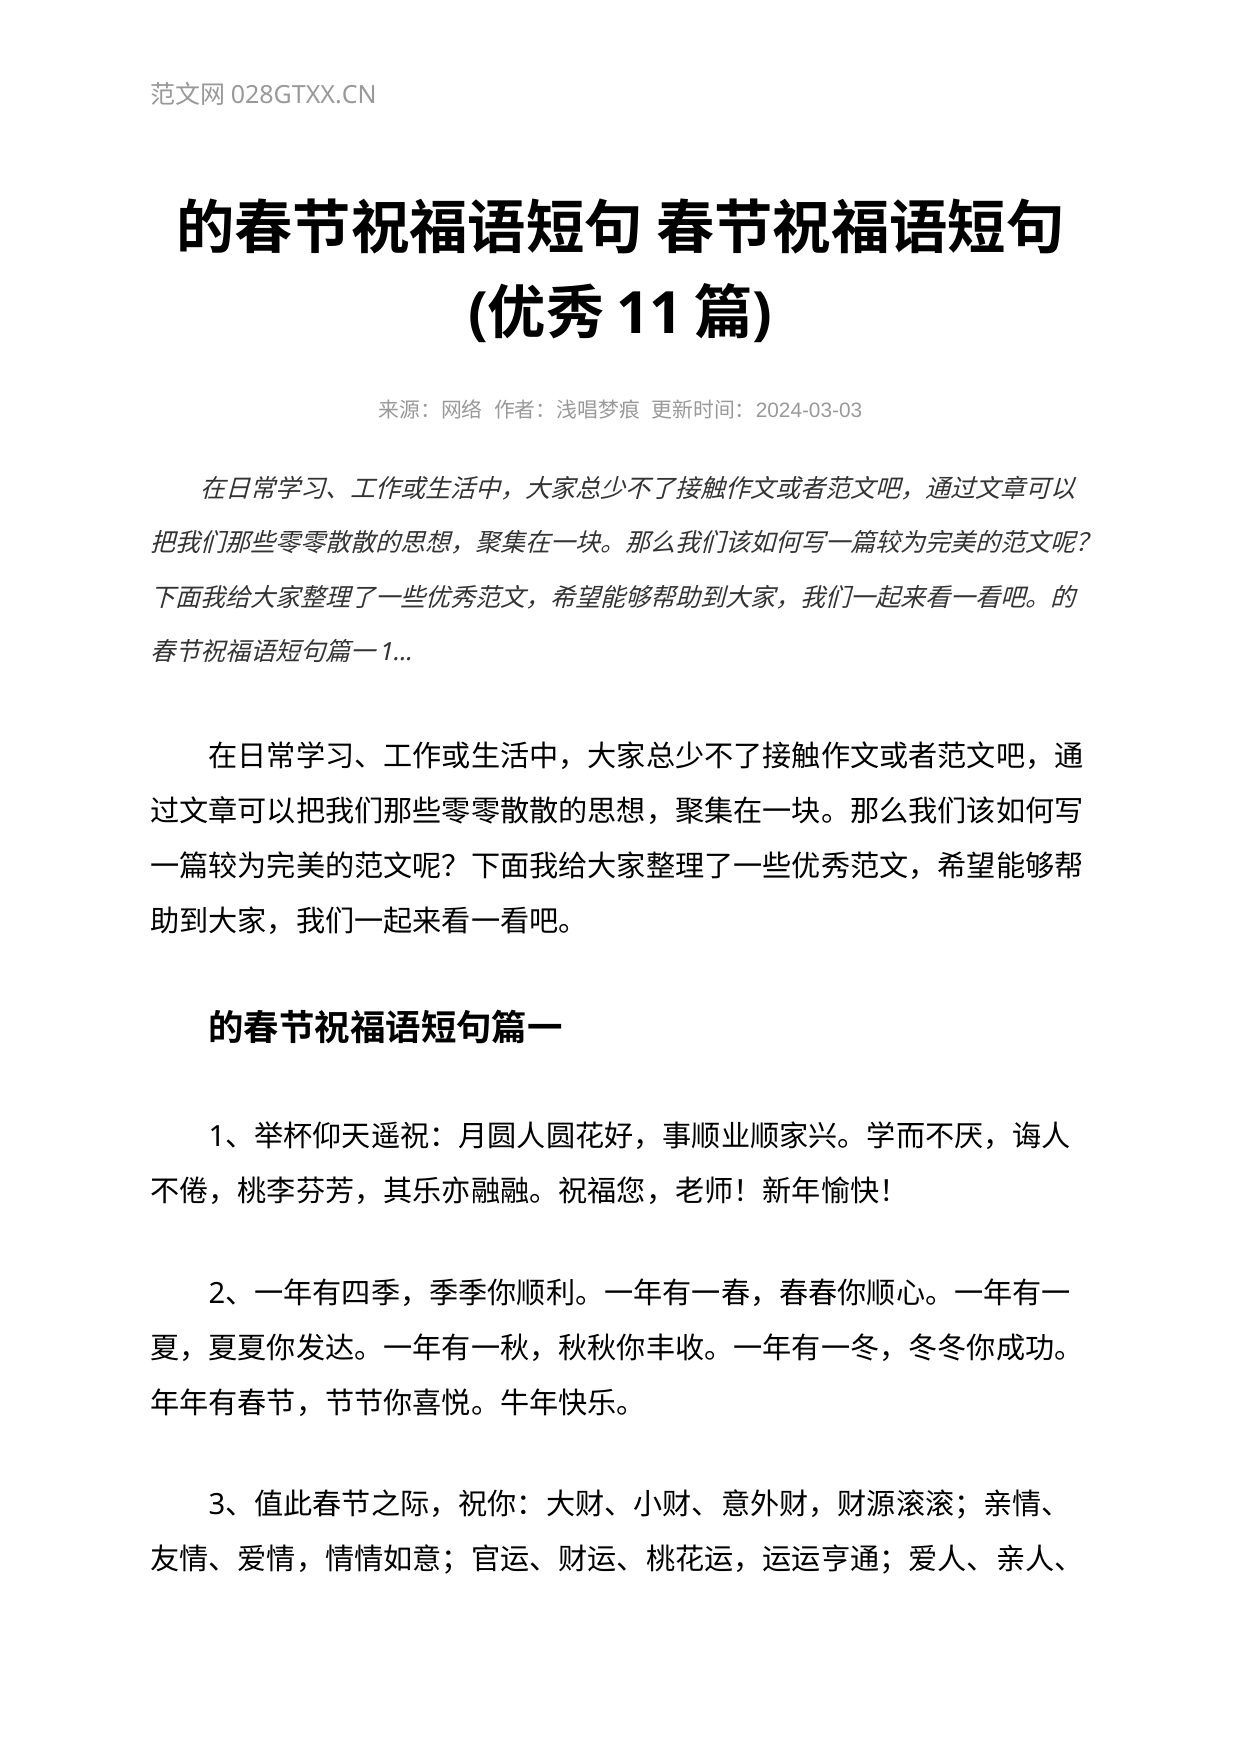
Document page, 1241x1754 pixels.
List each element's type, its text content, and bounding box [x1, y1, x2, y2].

text 的春节祝福语短句篇一 [150, 999, 1090, 1050]
text 1、举杯仰天遥祝：月圆人圆花好，事顺业顺家兴。学而不厌，诲人不倦，桃李芬芳，其乐亦融融。祝福您，老师！新年愉快！ [150, 1112, 1090, 1210]
text 在日常学习、工作或生活中，大家总少不了接触作文或者范文吧，通过文章可以把我们那些零零散散的思想，聚集在一块。那么我们该如何写一篇较为完美的范文呢？下面我给大家整理了一些优秀范文，希望能够帮助到大家，我们一起来看一看吧。 [150, 733, 1090, 939]
text 在日常学习、工作或生活中，大家总少不了接触作文或者范文吧，通过文章可以把我们那些零零散散的思想，聚集在一块。那么我们该如何写一篇较为完美的范文呢？下面我给大家整理了一些优秀范文，希望能够帮助到大家，我们一起来看一看吧。的春节祝福语短句篇一1... [150, 468, 1090, 668]
subtitle 的春节祝福语短句 春节祝福语短句(优秀11篇) [150, 181, 1090, 351]
text 来源：网络 作者：浅唱梦痕 更新时间：2024-03-03 [150, 397, 1090, 421]
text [150, 1481, 1090, 1578]
text 2、一年有四季，季季你顺利。一年有一春，春春你顺心。一年有一夏，夏夏你发达。一年有一秋，秋秋你丰收。一年有一冬，冬冬你成功。年年有春节，节节你喜悦。牛年快乐。 [150, 1269, 1090, 1421]
